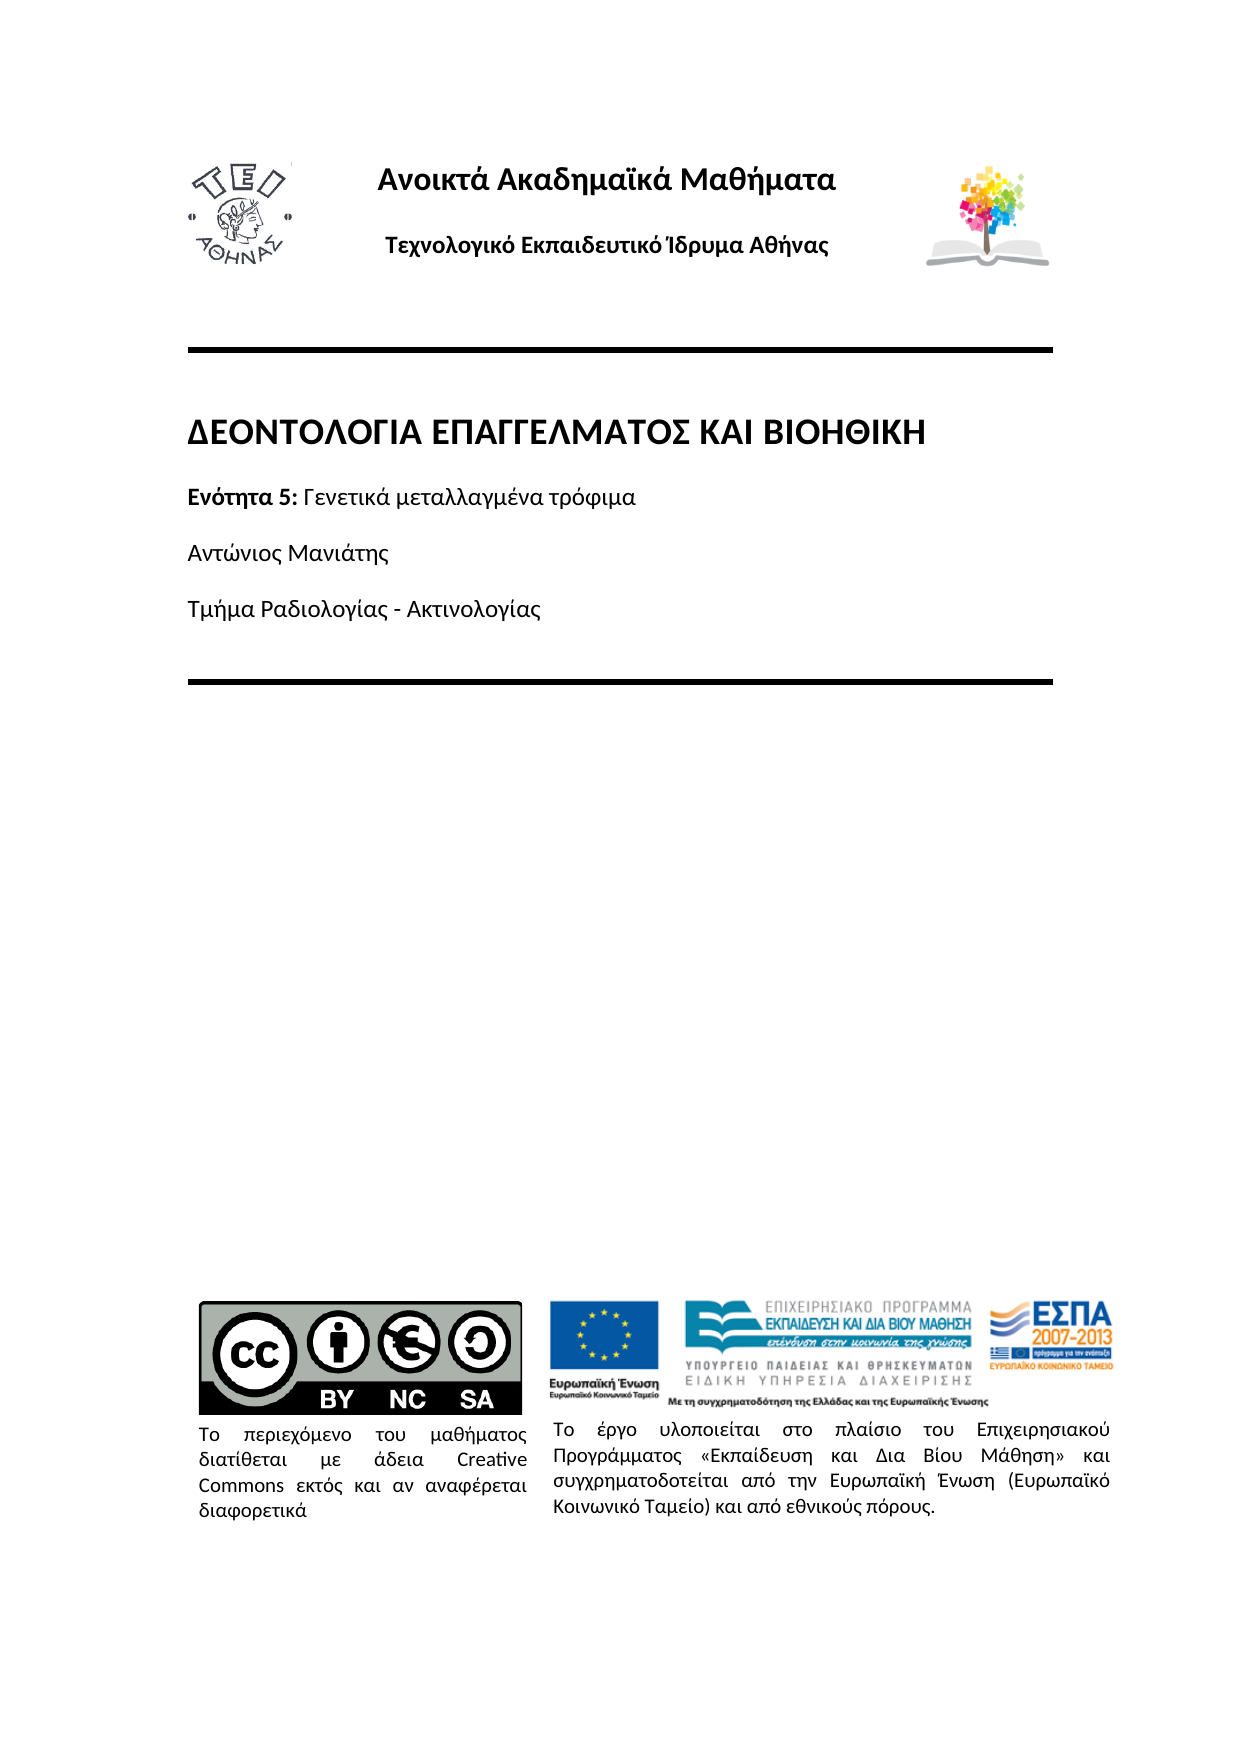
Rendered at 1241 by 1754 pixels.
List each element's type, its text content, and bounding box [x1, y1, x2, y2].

picture [923, 161, 1051, 269]
text Ενότητα 5: Γενετικά μεταλλαγμένα τρόφιμα [187, 481, 1053, 512]
text Αντώνιος Μανιάτης [187, 537, 1053, 568]
table_header Το περιεχόμενο του μαθήματος διατίθεται με άδεια Creative Commons εκτός και αν αναφέρεται διαφορετικά [188, 1294, 538, 1523]
picture [198, 1301, 523, 1415]
text ΔΕΟΝΤΟΛΟΓΙΑ ΕΠΑΓΓΕΛΜΑΤΟΣ ΚΑΙ ΒΙΟΗΘΙΚΗ [187, 408, 1053, 454]
picture [187, 162, 292, 269]
table_header Το έργο υλοποιείται στο πλαίσιο του Επιχειρησιακού Προγράμματος «Εκπαίδευση και Δια Βίου Μάθηση» και συγχρηματοδοτείται από την Ευρωπαϊκή Ένωση (Ευρωπαϊκό Κοινωνικό Ταμείο) και από εθνικούς πόρους. [538, 1294, 1122, 1523]
picture [549, 1293, 1118, 1417]
text Τμήμα Ραδιολογίας - Ακτινολογίας [187, 593, 1053, 624]
